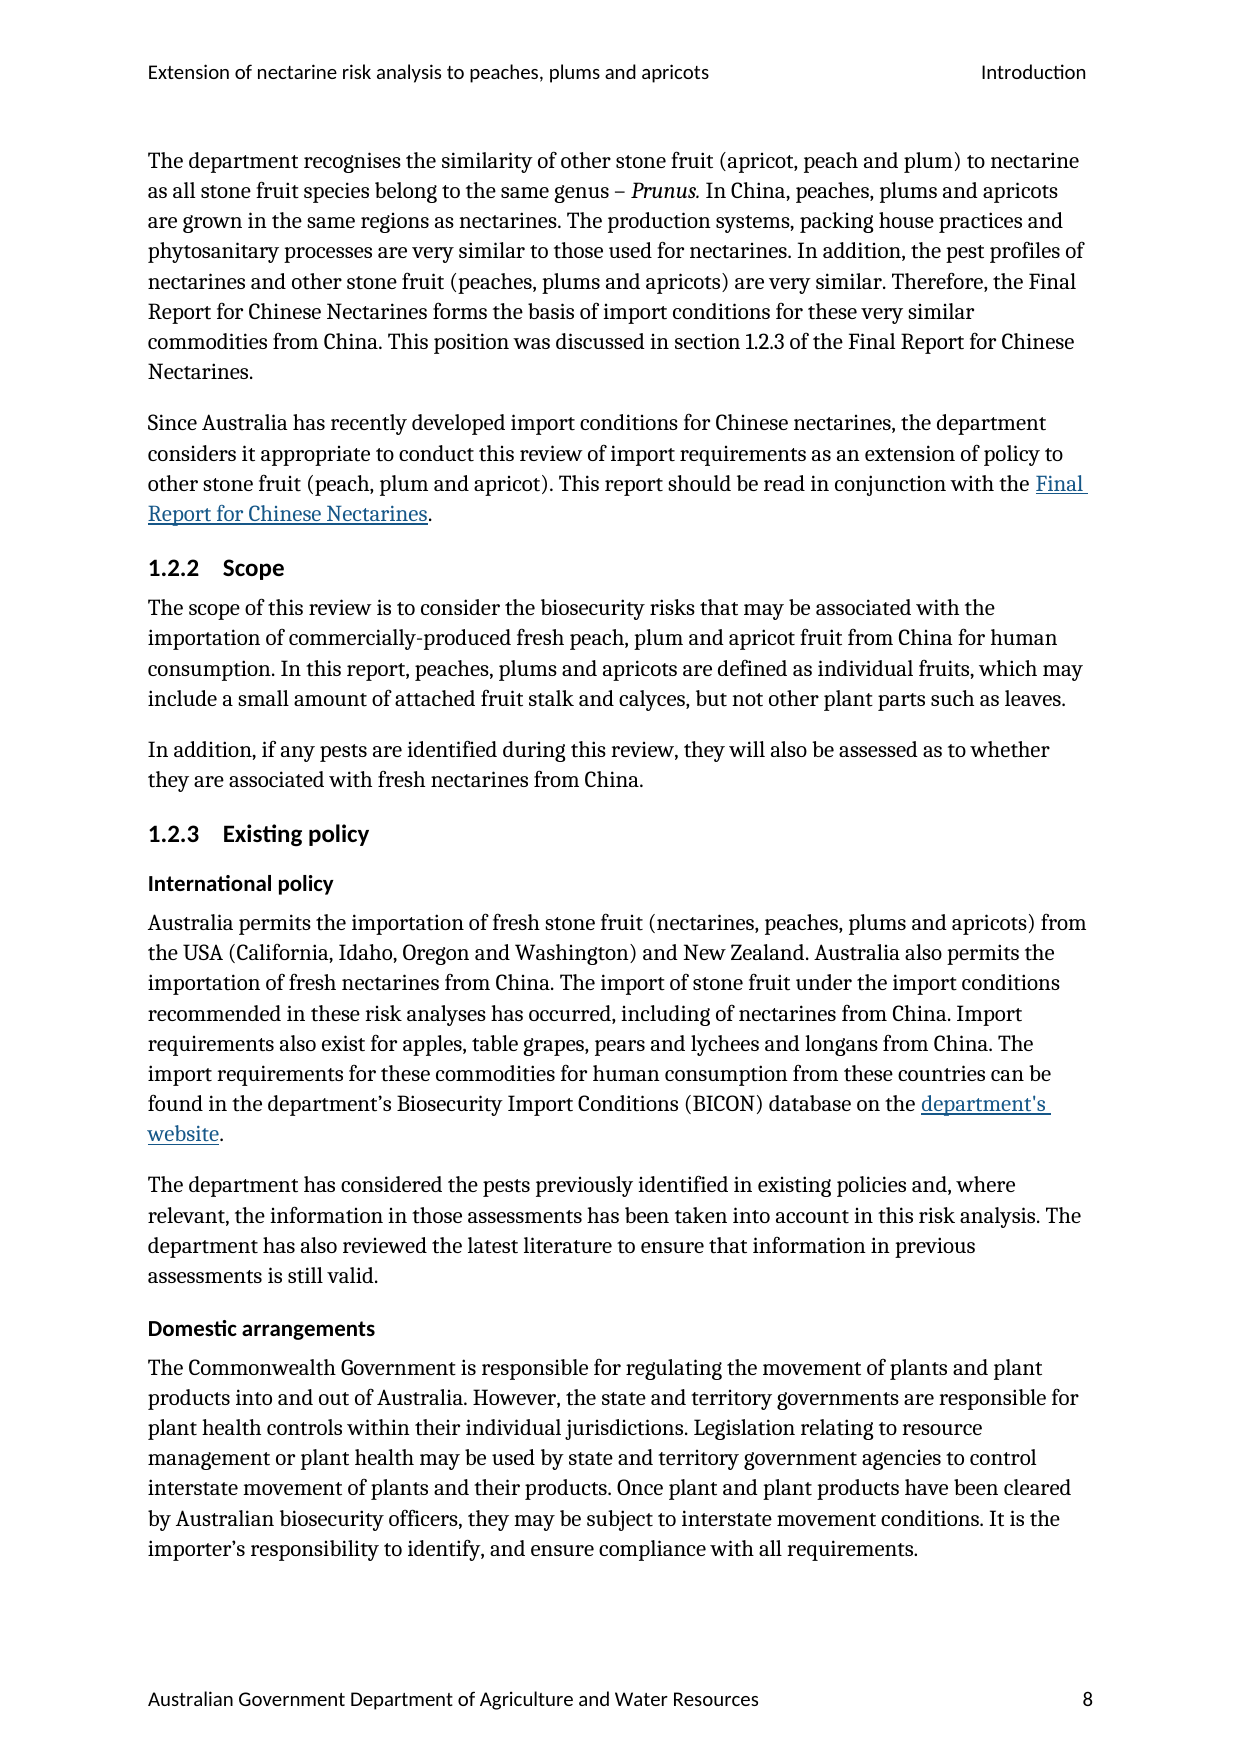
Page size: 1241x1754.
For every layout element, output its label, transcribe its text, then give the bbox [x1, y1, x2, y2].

subtitle Existing policy [148, 818, 1092, 848]
text Since Australia has recently developed import conditions for Chinese nectarines, the department considers it appropriate to conduct this review of import requirements as an extension of policy to other stone fruit (peach, plum and apricot). This report should be read in conjunction with the Final Report for Chinese Nectarines. [148, 410, 1092, 527]
subtitle Scope [148, 552, 1092, 582]
text Australia permits the importation of fresh stone fruit (nectarines, peaches, plums and apricots) from the USA (California, Idaho, Oregon and Washington) and New Zealand. Australia also permits the importation of fresh nectarines from China. The import of stone fruit under the import conditions recommended in these risk analyses has occurred, including of nectarines from China. Import requirements also exist for apples, table grapes, pears and lychees and longans from China. The import requirements for these commodities for human consumption from these countries can be found in the department’s Biosecurity Import Conditions (BICON) database on the department's website. [148, 910, 1092, 1147]
text The scope of this review is to consider the biosecurity risks that may be associated with the importation of commercially-produced fresh peach, plum and apricot fruit from China for human consumption. In this report, peaches, plums and apricots are defined as individual fruits, which may include a small amount of attached fruit stalk and calyces, but not other plant parts such as leaves. [148, 595, 1092, 712]
text The Commonwealth Government is responsible for regulating the movement of plants and plant products into and out of Australia. However, the state and territory governments are responsible for plant health controls within their individual jurisdictions. Legislation relating to resource management or plant health may be used by state and territory government agencies to control interstate movement of plants and their products. Once plant and plant products have been cleared by Australian biosecurity officers, they may be subject to interstate movement conditions. It is the importer’s responsibility to identify, and ensure compliance with all requirements. [148, 1354, 1092, 1562]
text The department recognises the similarity of other stone fruit (apricot, peach and plum) to nectarine as all stone fruit species belong to the same genus – Prunus. In China, peaches, plums and apricots are grown in the same regions as nectarines. The production systems, packing house practices and phytosanitary processes are very similar to those used for nectarines. In addition, the pest profiles of nectarines and other stone fruit (peaches, plums and apricots) are very similar. Therefore, the Final Report for Chinese Nectarines forms the basis of import conditions for these very similar commodities from China. This position was discussed in section 1.2.3 of the Final Report for Chinese Nectarines. [148, 148, 1092, 386]
subtitle Domestic arrangements [148, 1314, 1092, 1342]
text The department has considered the pests previously identified in existing policies and, where relevant, the information in those assessments has been taken into account in this risk analysis. The department has also reviewed the latest literature to ensure that information in previous assessments is still valid. [148, 1172, 1092, 1289]
subtitle International policy [148, 869, 1092, 897]
text In addition, if any pests are identified during this review, they will also be assessed as to whether they are associated with fresh nectarines from China. [148, 737, 1092, 793]
